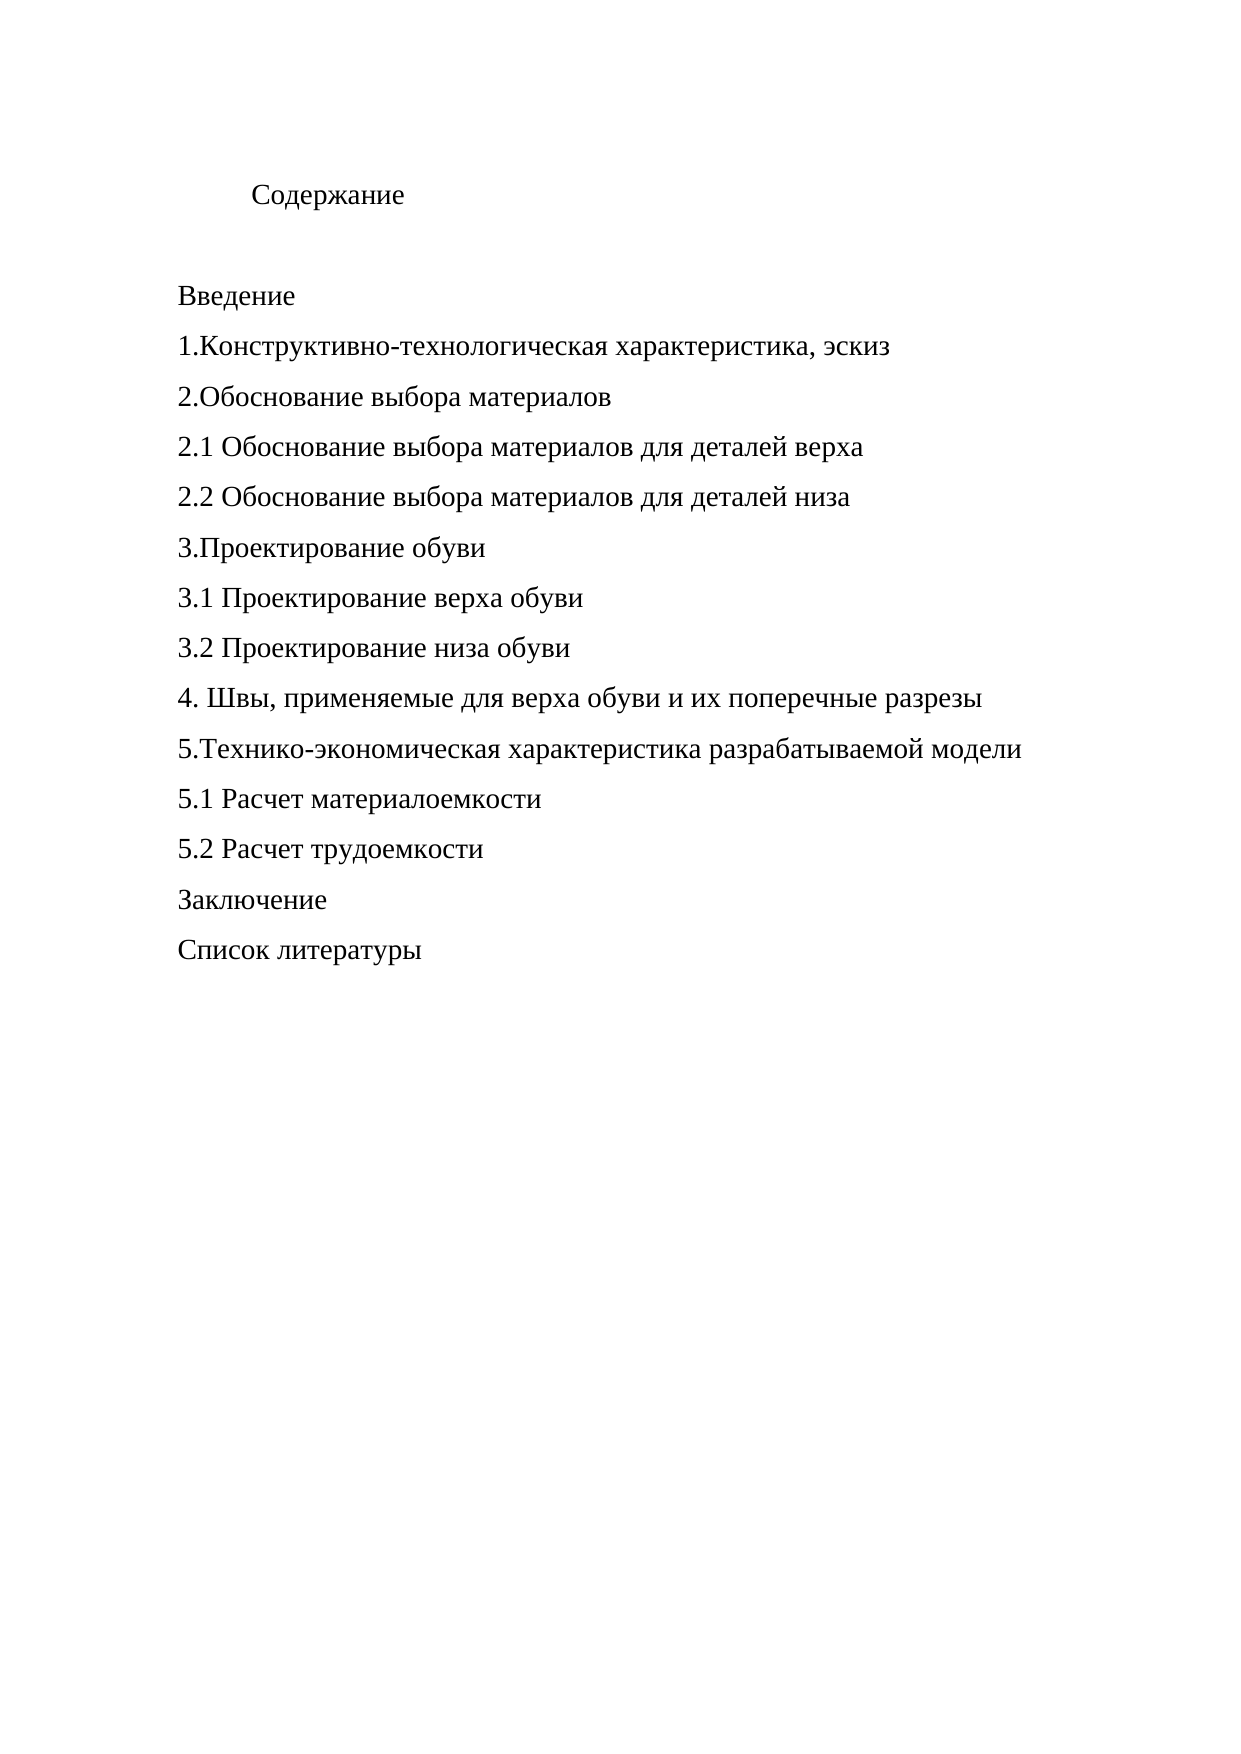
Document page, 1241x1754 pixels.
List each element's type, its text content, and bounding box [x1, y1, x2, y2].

text 2.Обоснование выбора материалов [177, 379, 1152, 412]
text 4. Швы, применяемые для верха обуви и их поперечные разрезы [177, 681, 1152, 714]
text 2.1 Обоснование выбора материалов для деталей верха [177, 429, 1152, 463]
text Список литературы [177, 932, 1152, 966]
text 5.1 Расчет материалоемкости [177, 781, 1152, 815]
text Содержание [177, 177, 1152, 211]
text 5.Технико-экономическая характеристика разрабатываемой модели [177, 731, 1152, 764]
text 3.Проектирование обуви [177, 530, 1152, 563]
text Заключение [177, 882, 1152, 915]
text 1.Конструктивно-технологическая характеристика, эскиз [177, 328, 1152, 362]
text 3.1 Проектирование верха обуви [177, 580, 1152, 613]
text 3.2 Проектирование низа обуви [177, 630, 1152, 664]
text 5.2 Расчет трудоемкости [177, 832, 1152, 865]
text Введение [177, 278, 1152, 312]
text 2.2 Обоснование выбора материалов для деталей низа [177, 479, 1152, 513]
